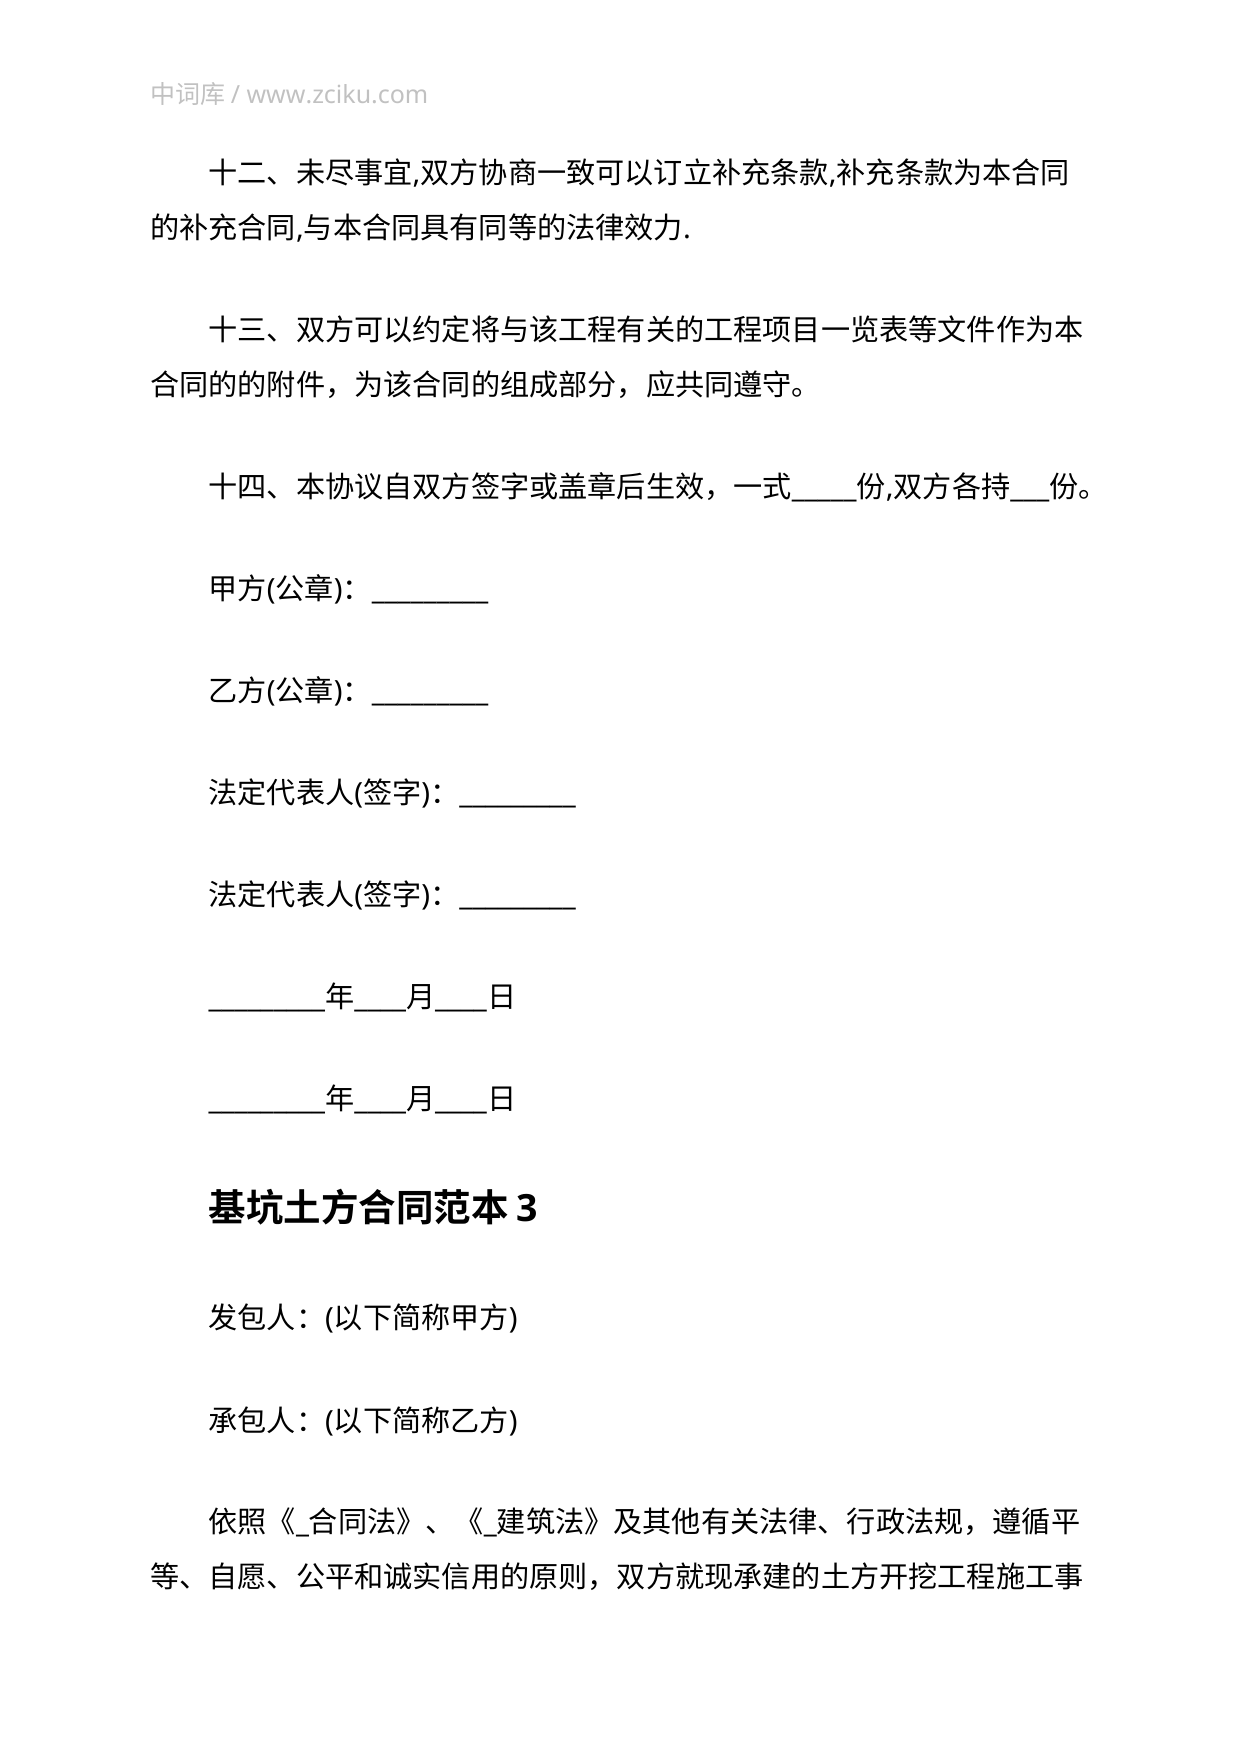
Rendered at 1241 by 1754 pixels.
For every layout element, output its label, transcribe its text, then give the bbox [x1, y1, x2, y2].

text 发包人：(以下简称甲方) [150, 1295, 1090, 1337]
text 基坑土方合同范本3 [150, 1177, 1090, 1232]
text 乙方(公章)：_________ [150, 668, 1090, 710]
text _________年____月____日 [150, 1076, 1090, 1118]
text 法定代表人(签字)：_________ [150, 769, 1090, 812]
text 十三、双方可以约定将与该工程有关的工程项目一览表等文件作为本合同的的附件，为该合同的组成部分，应共同遵守。 [150, 307, 1090, 404]
text _________年____月____日 [150, 973, 1090, 1016]
text 法定代表人(签字)：_________ [150, 872, 1090, 914]
text 十四、本协议自双方签字或盖章后生效，一式_____份,双方各持___份。 [150, 464, 1090, 506]
text 十二、未尽事宜,双方协商一致可以订立补充条款,补充条款为本合同的补充合同,与本合同具有同等的法律效力. [150, 150, 1090, 247]
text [150, 1499, 1090, 1596]
text 甲方(公章)：_________ [150, 566, 1090, 608]
text 承包人：(以下简称乙方) [150, 1397, 1090, 1439]
